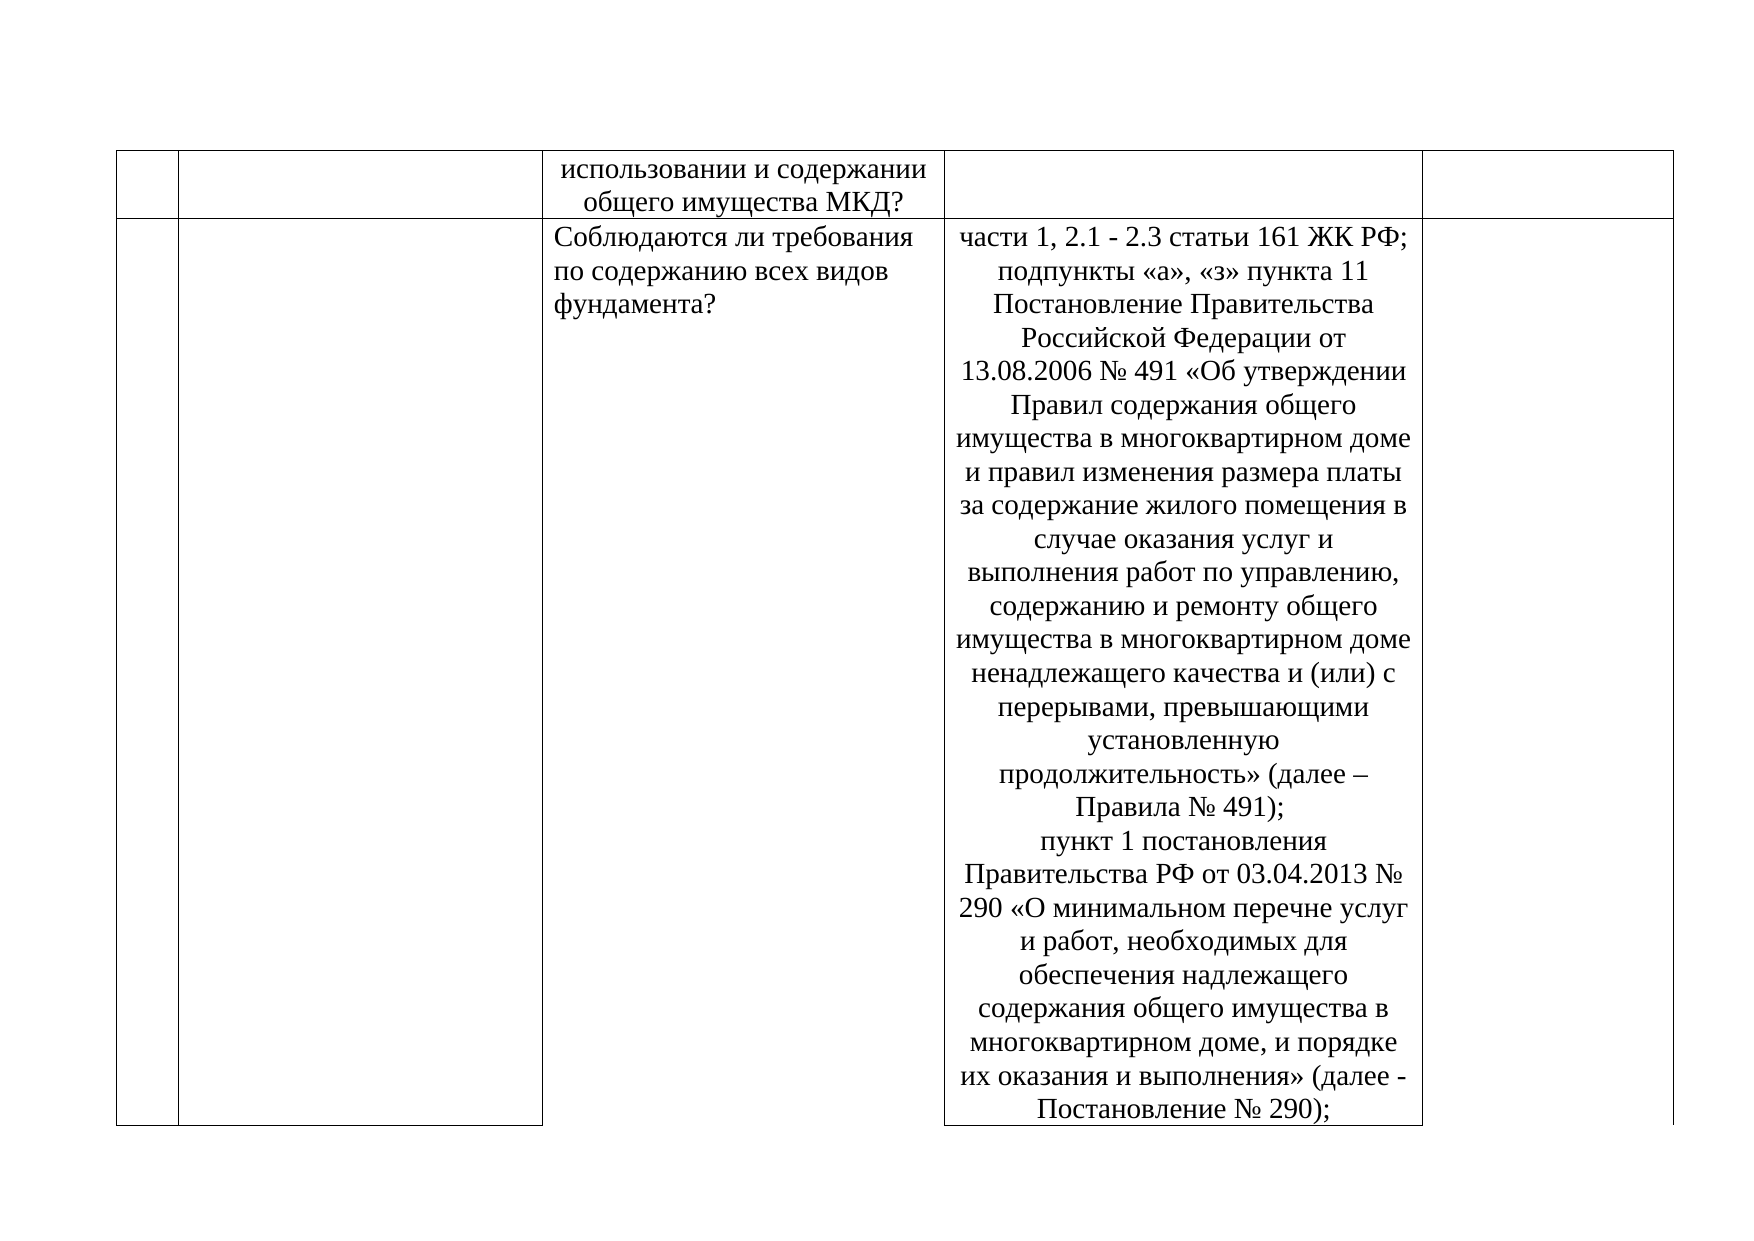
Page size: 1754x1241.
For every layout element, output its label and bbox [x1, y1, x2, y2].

table_cell [117, 219, 178, 1125]
table_cell [945, 151, 1422, 218]
table_cell [179, 219, 542, 1125]
table_cell [543, 151, 944, 218]
table_cell [1423, 151, 1673, 218]
table_cell [117, 151, 178, 218]
table_cell [945, 219, 1422, 1125]
table_cell [1423, 219, 1673, 1125]
table_cell [179, 151, 542, 218]
table_cell [543, 219, 944, 1125]
